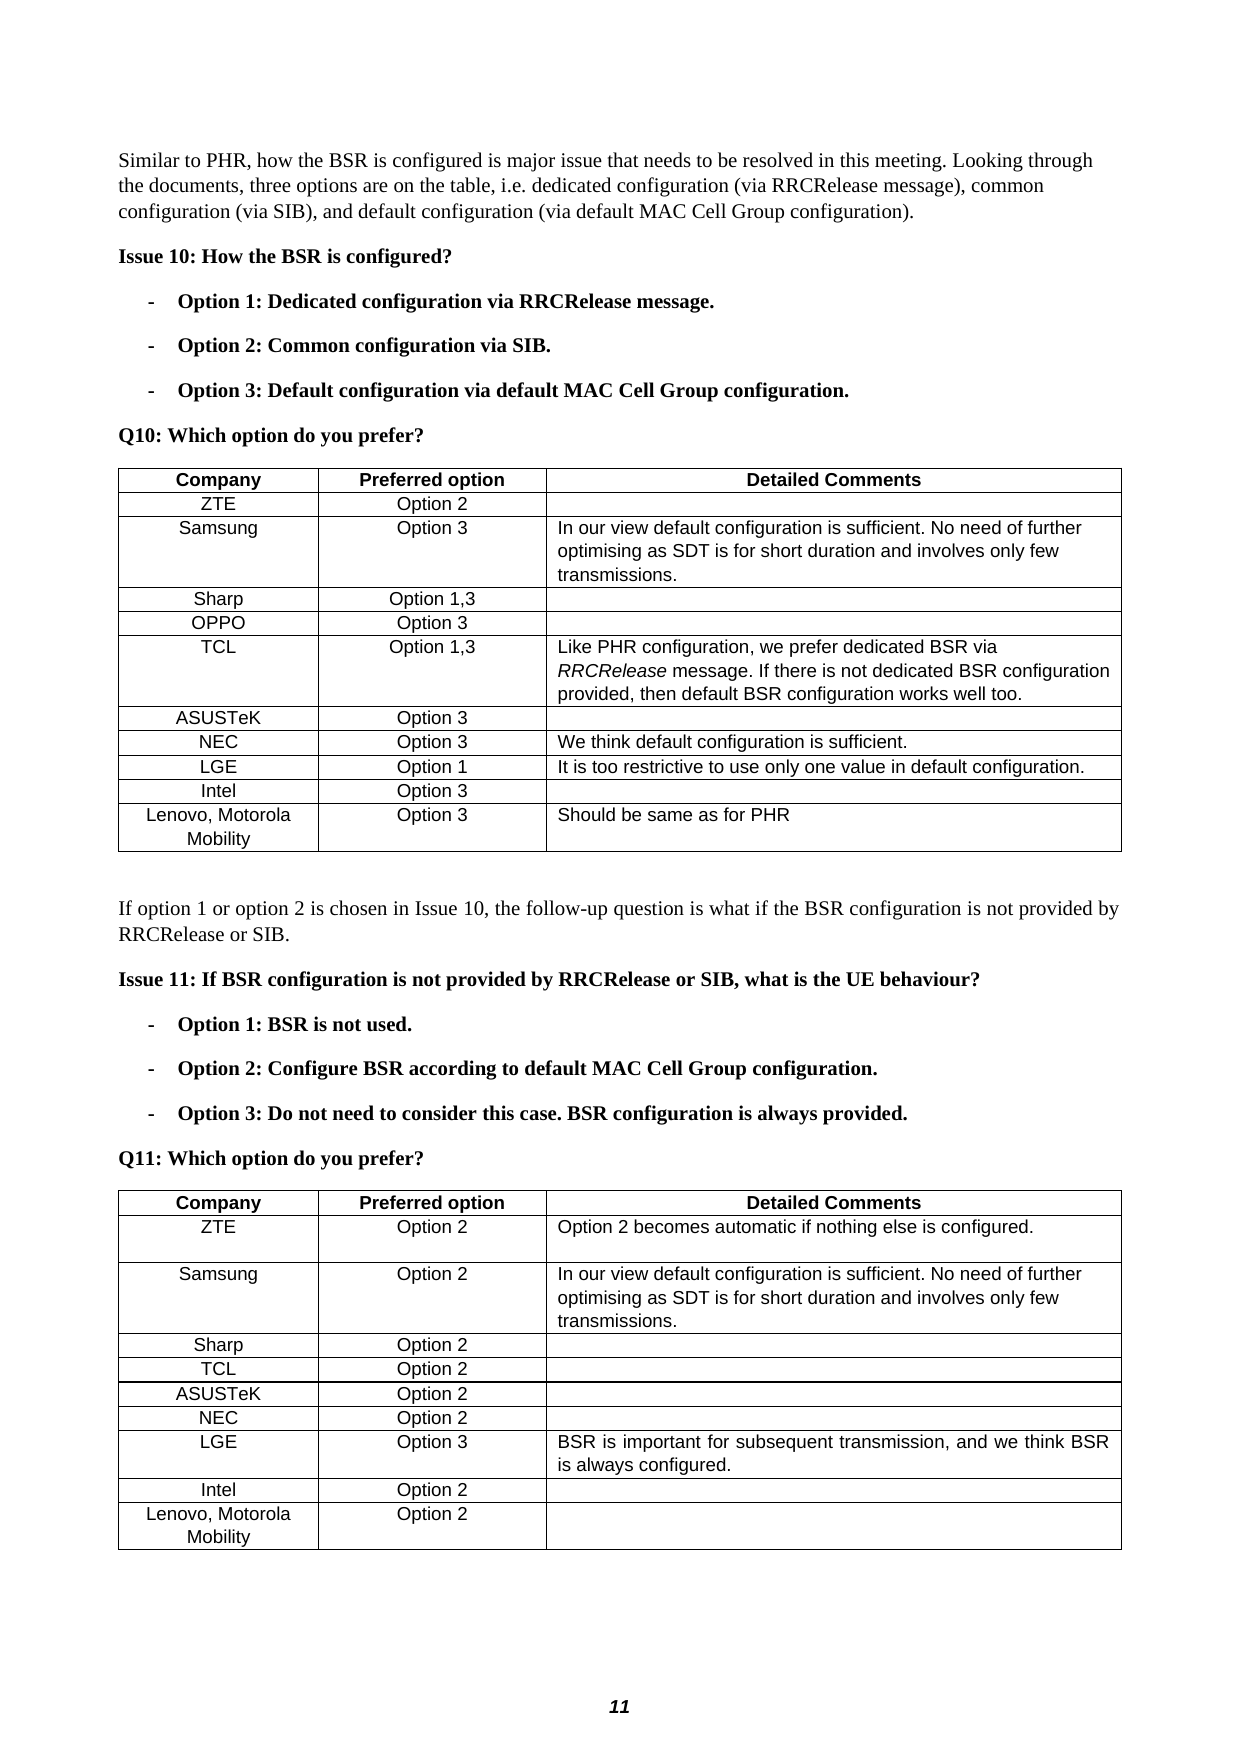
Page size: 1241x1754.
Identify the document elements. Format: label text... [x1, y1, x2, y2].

table_cell [547, 1358, 1121, 1381]
table_cell Option 2 [319, 1263, 546, 1333]
table_header Detailed Comments [547, 1191, 1121, 1215]
text - Option 2: Configure BSR according to default MAC Cell Group configuration. [148, 1056, 1122, 1080]
table_cell Option 2 [319, 1358, 546, 1381]
table_cell We think default configuration is sufficient. [547, 731, 1121, 754]
table_cell [547, 1334, 1121, 1357]
table_cell Option 2 [319, 1479, 546, 1502]
text Similar to PHR, how the BSR is configured is major issue that needs to be resolved in this meeting. Looking through the documents, three options are on the table, i.e. dedicated configuration (via RRCRelease message), common configuration (via SIB), and default configuration (via default MAC Cell Group configuration). [118, 147, 1122, 223]
table_cell [547, 780, 1121, 803]
table_cell Option 3 [319, 780, 546, 803]
table_cell Option 1 [319, 756, 546, 779]
table_cell It is too restrictive to use only one value in default configuration. [547, 756, 1121, 779]
table_cell TCL [119, 636, 318, 706]
table_header Preferred option [319, 469, 546, 492]
table_header Company [119, 469, 318, 492]
table_cell [547, 1383, 1121, 1406]
table_cell Sharp [119, 1334, 318, 1357]
table_cell [547, 1503, 1121, 1549]
text - Option 1: BSR is not used. [148, 1012, 1122, 1036]
table_cell ZTE [119, 1216, 318, 1262]
table_cell Option 2 becomes automatic if nothing else is configured. [547, 1216, 1121, 1262]
table_cell [547, 707, 1121, 730]
table_cell Lenovo, Motorola Mobility [119, 804, 318, 851]
text Issue 10: How the BSR is configured? [118, 244, 1122, 268]
table_cell Option 3 [319, 612, 546, 635]
table_cell NEC [119, 731, 318, 754]
text - Option 3: Do not need to consider this case. BSR configuration is always provided. [148, 1101, 1122, 1125]
table_cell Option 1,3 [319, 588, 546, 611]
table_cell Intel [119, 1479, 318, 1502]
table_cell Sharp [119, 588, 318, 611]
table_cell Option 1,3 [319, 636, 546, 706]
table_cell OPPO [119, 612, 318, 635]
table_cell ASUSTeK [119, 707, 318, 730]
table_cell Samsung [119, 517, 318, 587]
table_cell ZTE [119, 493, 318, 516]
text Q10: Which option do you prefer? [118, 423, 1122, 447]
table_cell [547, 1407, 1121, 1430]
table_cell Option 3 [319, 517, 546, 587]
table_cell BSR is important for subsequent transmission, and we think BSR is always configured. [547, 1431, 1121, 1477]
text If option 1 or option 2 is chosen in Issue 10, the follow-up question is what if the BSR configuration is not provided by RRCRelease or SIB. [118, 896, 1122, 946]
table_cell Samsung [119, 1263, 318, 1333]
text - Option 1: Dedicated configuration via RRCRelease message. [148, 289, 1122, 313]
table_cell [547, 1479, 1121, 1502]
table_cell In our view default configuration is sufficient. No need of further optimising as SDT is for short duration and involves only few transmissions. [547, 1263, 1121, 1333]
table_cell Option 2 [319, 1383, 546, 1406]
table_header Detailed Comments [547, 469, 1121, 492]
table_cell NEC [119, 1407, 318, 1430]
table_cell Option 3 [319, 731, 546, 754]
table_cell Option 2 [319, 1407, 546, 1430]
text - Option 3: Default configuration via default MAC Cell Group configuration. [148, 378, 1122, 402]
table_header Company [119, 1191, 318, 1215]
table_cell Should be same as for PHR [547, 804, 1121, 851]
table_cell In our view default configuration is sufficient. No need of further optimising as SDT is for short duration and involves only few transmissions. [547, 517, 1121, 587]
table_cell Option 2 [319, 1216, 546, 1262]
table_cell [547, 493, 1121, 516]
text Issue 11: If BSR configuration is not provided by RRCRelease or SIB, what is the UE behaviour? [118, 967, 1122, 991]
table_cell Like PHR configuration, we prefer dedicated BSR via RRCRelease message. If there is not dedicated BSR configuration provided, then default BSR configuration works well too. [547, 636, 1121, 706]
table_cell [547, 612, 1121, 635]
text Q11: Which option do you prefer? [118, 1146, 1122, 1170]
table_cell Option 3 [319, 804, 546, 851]
text - Option 2: Common configuration via SIB. [148, 333, 1122, 357]
table_cell LGE [119, 1431, 318, 1477]
table_cell Option 3 [319, 1431, 546, 1477]
table_cell LGE [119, 756, 318, 779]
table_cell [547, 588, 1121, 611]
table_cell Option 2 [319, 493, 546, 516]
table_header Preferred option [319, 1191, 546, 1215]
table_cell Lenovo, Motorola Mobility [119, 1503, 318, 1549]
table_cell Option 2 [319, 1334, 546, 1357]
table_cell Intel [119, 780, 318, 803]
table_cell TCL [119, 1358, 318, 1381]
table_cell Option 3 [319, 707, 546, 730]
table_cell Option 2 [319, 1503, 546, 1549]
table_cell ASUSTeK [119, 1383, 318, 1406]
